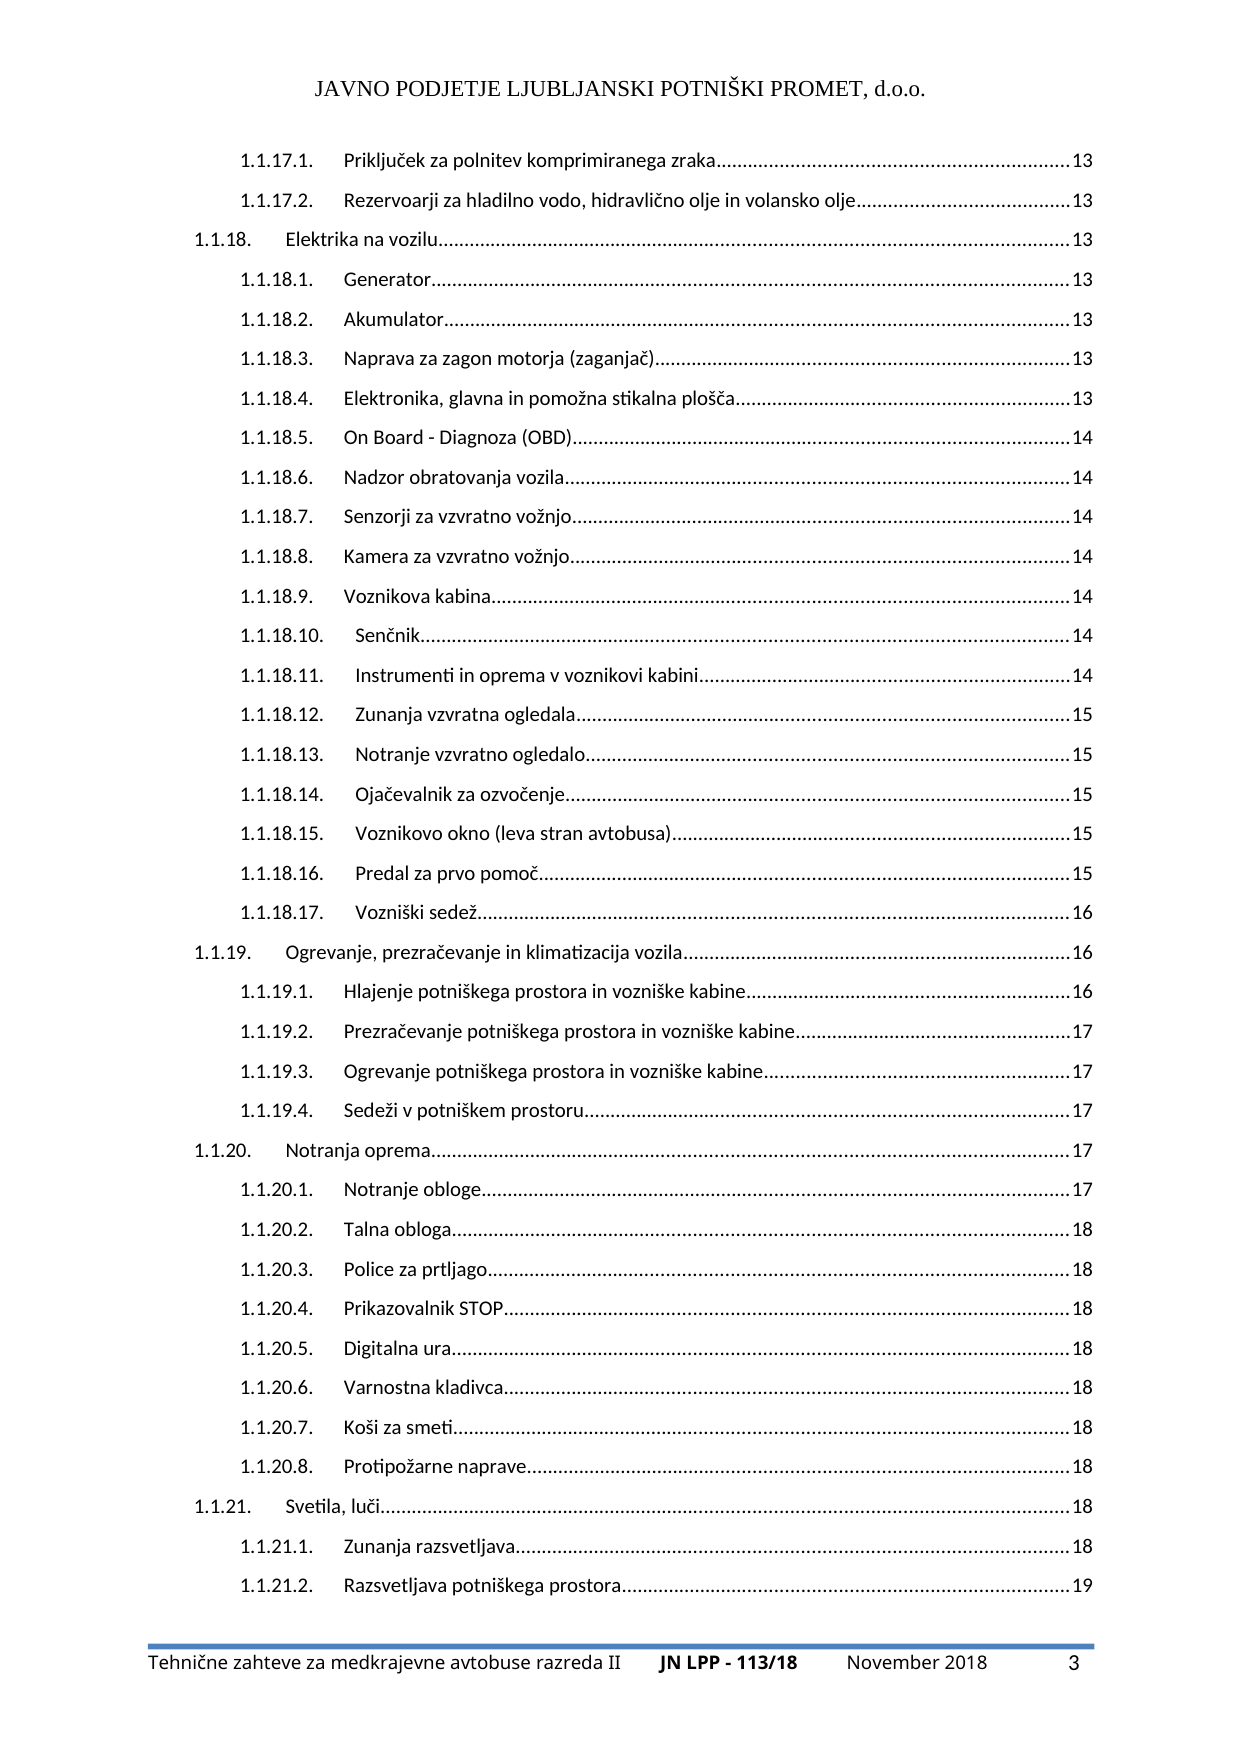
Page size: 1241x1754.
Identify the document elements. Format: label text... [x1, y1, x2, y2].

text 1.1.20.1. Notranje obloge 17 [239, 1177, 1094, 1202]
text 1.1.17.1. Priključek za polnitev komprimiranega zraka 13 [239, 147, 1094, 173]
text 1.1.18.11. Instrumenti in oprema v voznikovi kabini 14 [239, 662, 1094, 687]
text 1.1.19.2. Prezračevanje potniškega prostora in vozniške kabine 17 [239, 1018, 1094, 1044]
text 1.1.20.3. Police za prtljago 18 [239, 1256, 1094, 1281]
text 1.1.18.16. Predal za prvo pomoč 15 [239, 860, 1094, 885]
text 1.1.18.12. Zunanja vzvratna ogledala 15 [239, 702, 1094, 727]
text 1.1.20.8. Protipožarne naprave 18 [239, 1454, 1094, 1479]
text 1.1.18.7. Senzorji za vzvratno vožnjo 14 [239, 504, 1094, 529]
text 1.1.20.4. Prikazovalnik STOP 18 [239, 1295, 1094, 1321]
text 1.1.18. Elektrika na vozilu 13 [194, 227, 1094, 252]
text 1.1.18.2. Akumulator 13 [239, 306, 1094, 331]
text 1.1.18.6. Nadzor obratovanja vozila 14 [239, 464, 1094, 489]
text 1.1.18.4. Elektronika, glavna in pomožna stikalna plošča 13 [239, 385, 1094, 410]
text 1.1.21.1. Zunanja razsvetljava 18 [239, 1533, 1094, 1558]
text 1.1.18.13. Notranje vzvratno ogledalo 15 [239, 741, 1094, 767]
text 1.1.19.4. Sedeži v potniškem prostoru 17 [239, 1097, 1094, 1123]
text 1.1.20.7. Koši za smeti 18 [239, 1414, 1094, 1439]
text 1.1.19.3. Ogrevanje potniškega prostora in vozniške kabine 17 [239, 1058, 1094, 1083]
text 1.1.18.1. Generator 13 [239, 266, 1094, 292]
text 1.1.18.8. Kamera za vzvratno vožnjo 14 [239, 543, 1094, 569]
text 1.1.19.1. Hlajenje potniškega prostora in vozniške kabine 16 [239, 979, 1094, 1004]
text 1.1.18.10. Senčnik 14 [239, 622, 1094, 648]
text 1.1.17.2. Rezervoarji za hladilno vodo, hidravlično olje in volansko olje 13 [239, 187, 1094, 212]
text 1.1.21.2. Razsvetljava potniškega prostora 19 [239, 1572, 1094, 1598]
text 1.1.21. Svetila, luči 18 [194, 1493, 1094, 1519]
text 1.1.18.14. Ojačevalnik za ozvočenje 15 [239, 781, 1094, 806]
text 1.1.19. Ogrevanje, prezračevanje in klimatizacija vozila 16 [194, 939, 1094, 964]
text 1.1.20.5. Digitalna ura 18 [239, 1335, 1094, 1360]
text 1.1.18.17. Vozniški sedež 16 [239, 899, 1094, 925]
text 1.1.20. Notranja oprema 17 [194, 1137, 1094, 1162]
text 1.1.18.15. Voznikovo okno (leva stran avtobusa) 15 [239, 820, 1094, 846]
text 1.1.18.9. Voznikova kabina 14 [239, 583, 1094, 608]
text 1.1.18.5. On Board - Diagnoza (OBD) 14 [239, 424, 1094, 450]
text 1.1.20.2. Talna obloga 18 [239, 1216, 1094, 1242]
text 1.1.20.6. Varnostna kladivca 18 [239, 1374, 1094, 1400]
text 1.1.18.3. Naprava za zagon motorja (zaganjač) 13 [239, 345, 1094, 371]
